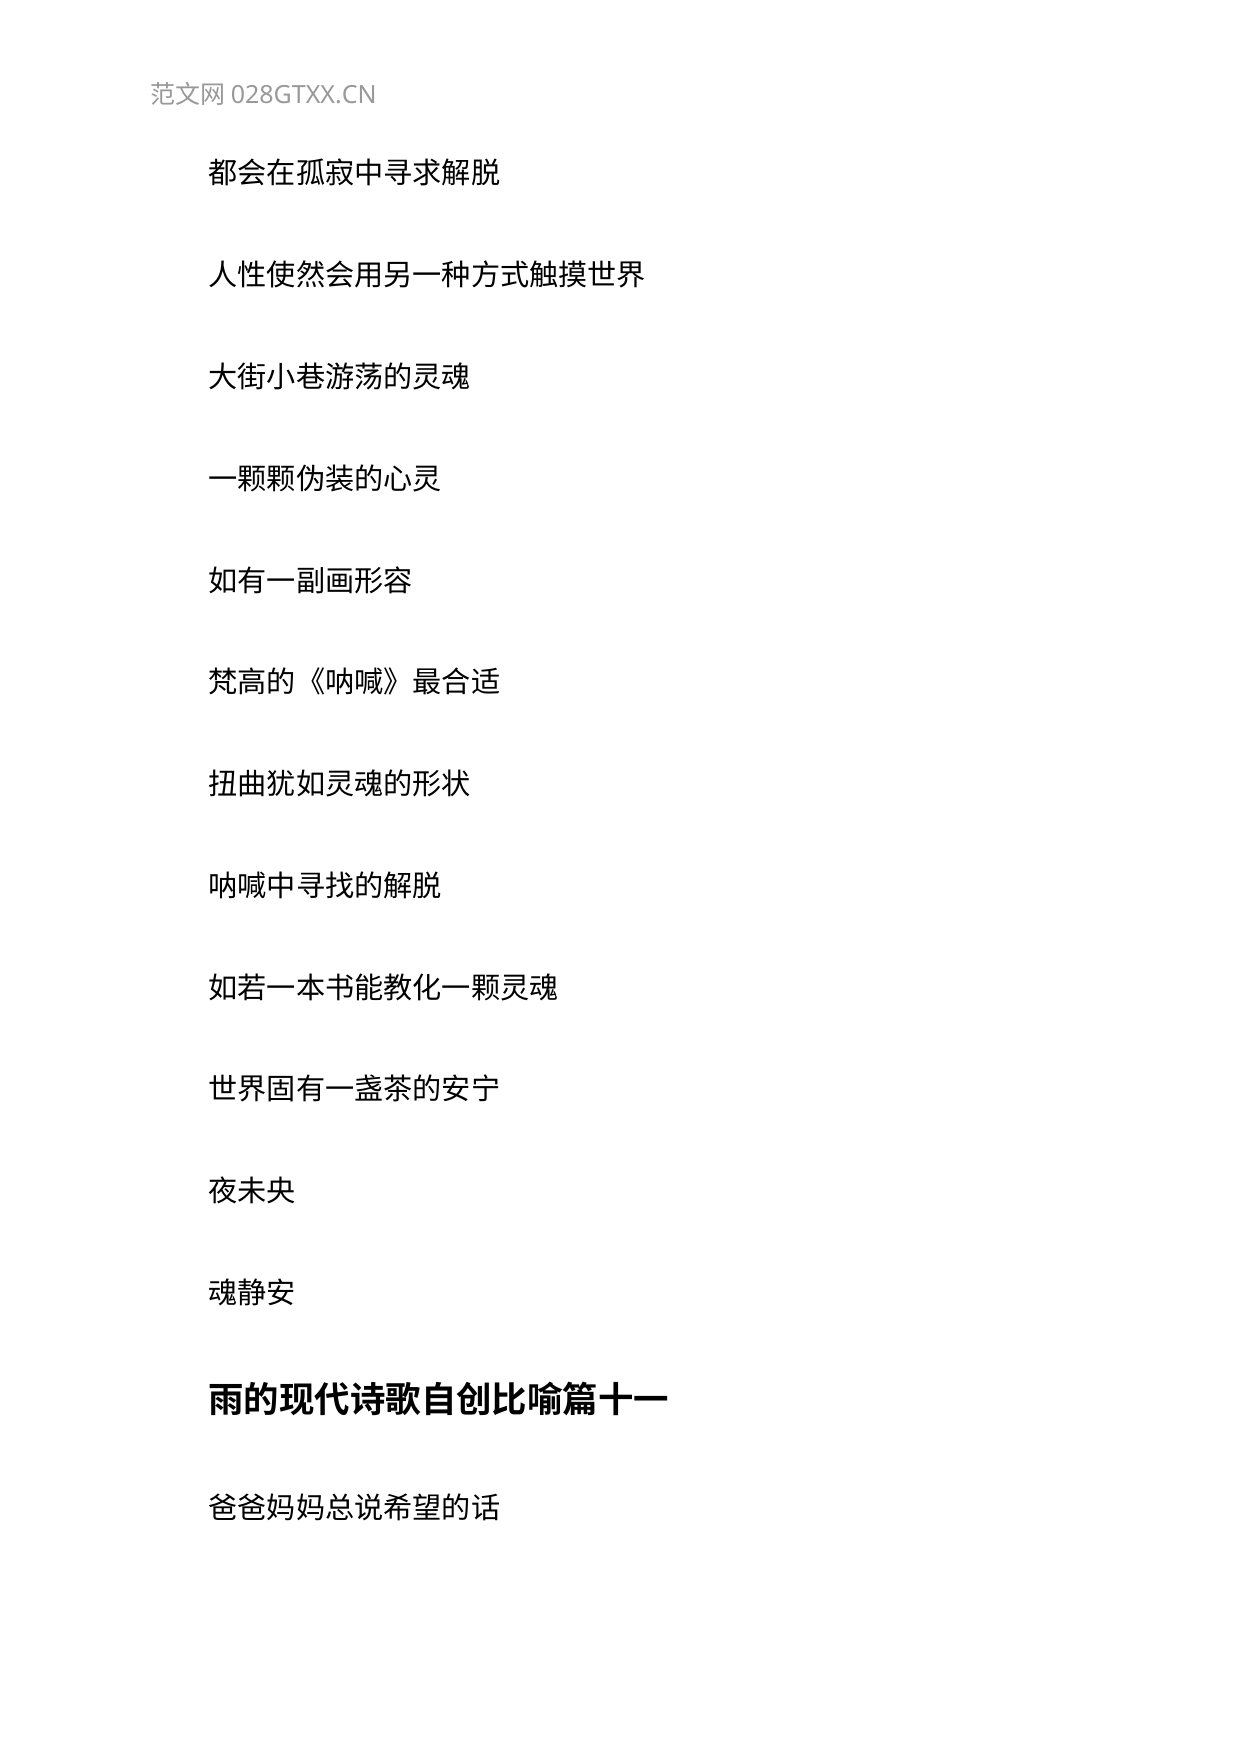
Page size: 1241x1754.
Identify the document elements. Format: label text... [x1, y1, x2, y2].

text 雨的现代诗歌自创比喻篇十一 [150, 1371, 1090, 1422]
text 都会在孤寂中寻求解脱 [150, 150, 1090, 192]
text 魂静安 [150, 1269, 1090, 1312]
text 大街小巷游荡的灵魂 [150, 353, 1090, 396]
text 人性使然会用另一种方式触摸世界 [150, 252, 1090, 294]
text 如若一本书能教化一颗灵魂 [150, 964, 1090, 1006]
text 呐喊中寻找的解脱 [150, 862, 1090, 905]
text 梵高的《呐喊》最合适 [150, 659, 1090, 701]
text 一颗颗伪装的心灵 [150, 455, 1090, 498]
text 如有一副画形容 [150, 557, 1090, 599]
text 扭曲犹如灵魂的形状 [150, 761, 1090, 803]
text 爸爸妈妈总说希望的话 [150, 1485, 1090, 1527]
text 世界固有一盏茶的安宁 [150, 1066, 1090, 1108]
text 夜未央 [150, 1168, 1090, 1210]
